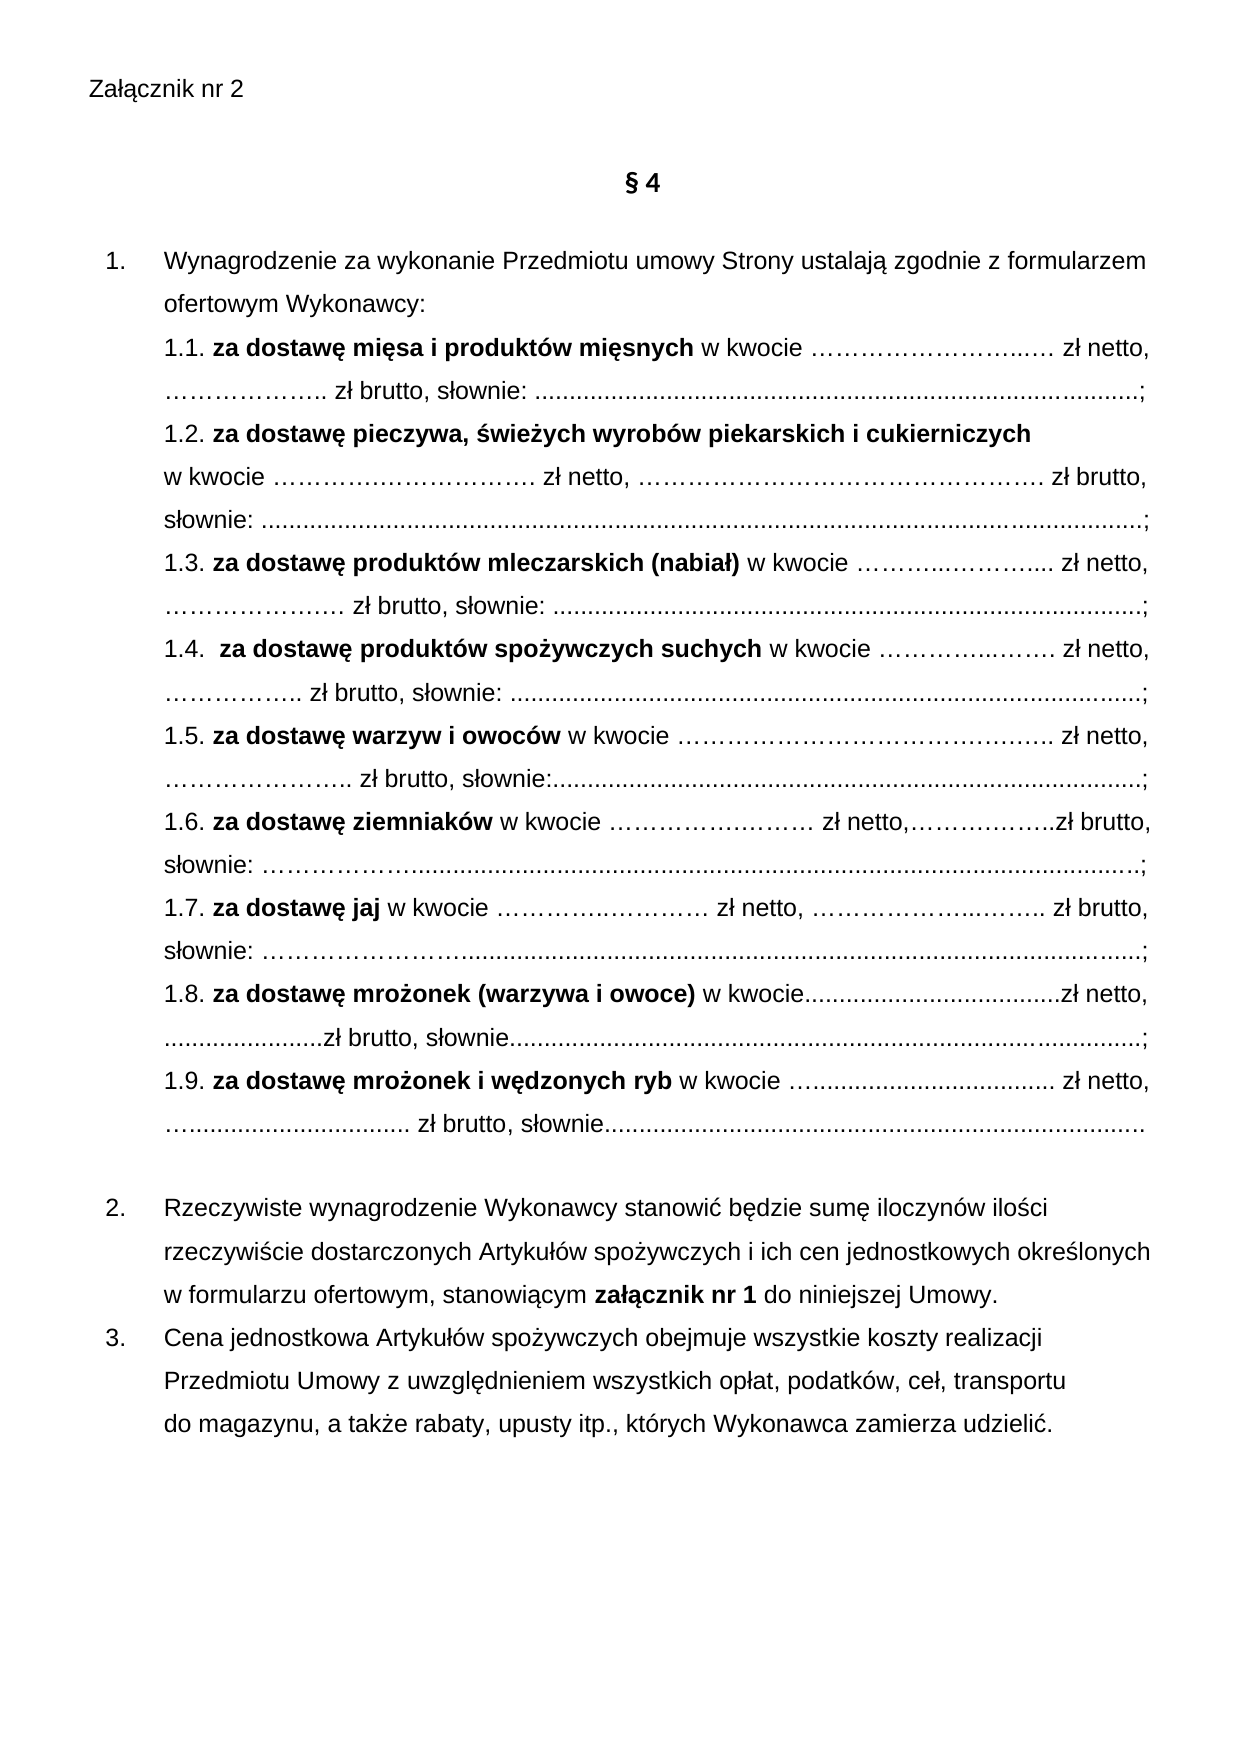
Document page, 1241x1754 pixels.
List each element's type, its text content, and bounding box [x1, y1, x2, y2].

subtitle § 4 [133, 164, 1152, 199]
list Cena jednostkowa Artykułów spożywczych obejmuje wszystkie koszty realizacji Przedmiotu Umowy z uwzględnieniem wszystkich opłat, podatków, ceł, transportu do magazynu, a także rabaty, upusty itp., których Wykonawca zamierza udzielić. [126, 1323, 1152, 1438]
list Rzeczywiste wynagrodzenie Wykonawcy stanowić będzie sumę iloczynów ilości rzeczywiście dostarczonych Artykułów spożywczych i ich cen jednostkowych określonych w formularzu ofertowym, stanowiącym załącznik nr 1 do niniejszej Umowy. [126, 1193, 1152, 1308]
list Wynagrodzenie za wykonanie Przedmiotu umowy Strony ustalają zgodnie z formularzem ofertowym Wykonawcy: 1.1. za dostawę mięsa i produktów mięsnych w kwocie ……………………...… zł netto, ……………….. zł brutto, słownie: .......................................................................................; 1.2. za dostawę pieczywa, świeżych wyrobów piekarskich i cukierniczych w kwocie ………….………………. zł netto, …………………………………………. zł brutto, słownie: ...............................................................................................................................; 1.3. za dostawę produktów mleczarskich (nabiał) w kwocie ………...……….... zł netto, ……………….… zł brutto, słownie: .....................................................................................; 1.4. za dostawę produktów spożywczych suchych w kwocie …………...……. zł netto, …………….. zł brutto, słownie: ...........................................................................................; 1.5. za dostawę warzyw i owoców w kwocie ……………………………….….….. zł netto, ………………….. zł brutto, słownie:.....................................................................................; 1.6. za dostawę ziemniaków w kwocie …………….……… zł netto,……….……..zł brutto, słownie: ……………….........................................................................................................; 1.7. za dostawę jaj w kwocie …………..………… zł netto, ………………...…….. zł brutto, słownie: ……………………..................................................................................................; 1.8. za dostawę mrożonek (warzywa i owoce) w kwocie.....................................zł netto, .......................zł brutto, słownie...........................................................................................; 1.9. za dostawę mrożonek i wędzonych ryb w kwocie …................................... zł netto, …................................ zł brutto, słownie.............................................................................. [126, 246, 1152, 1179]
